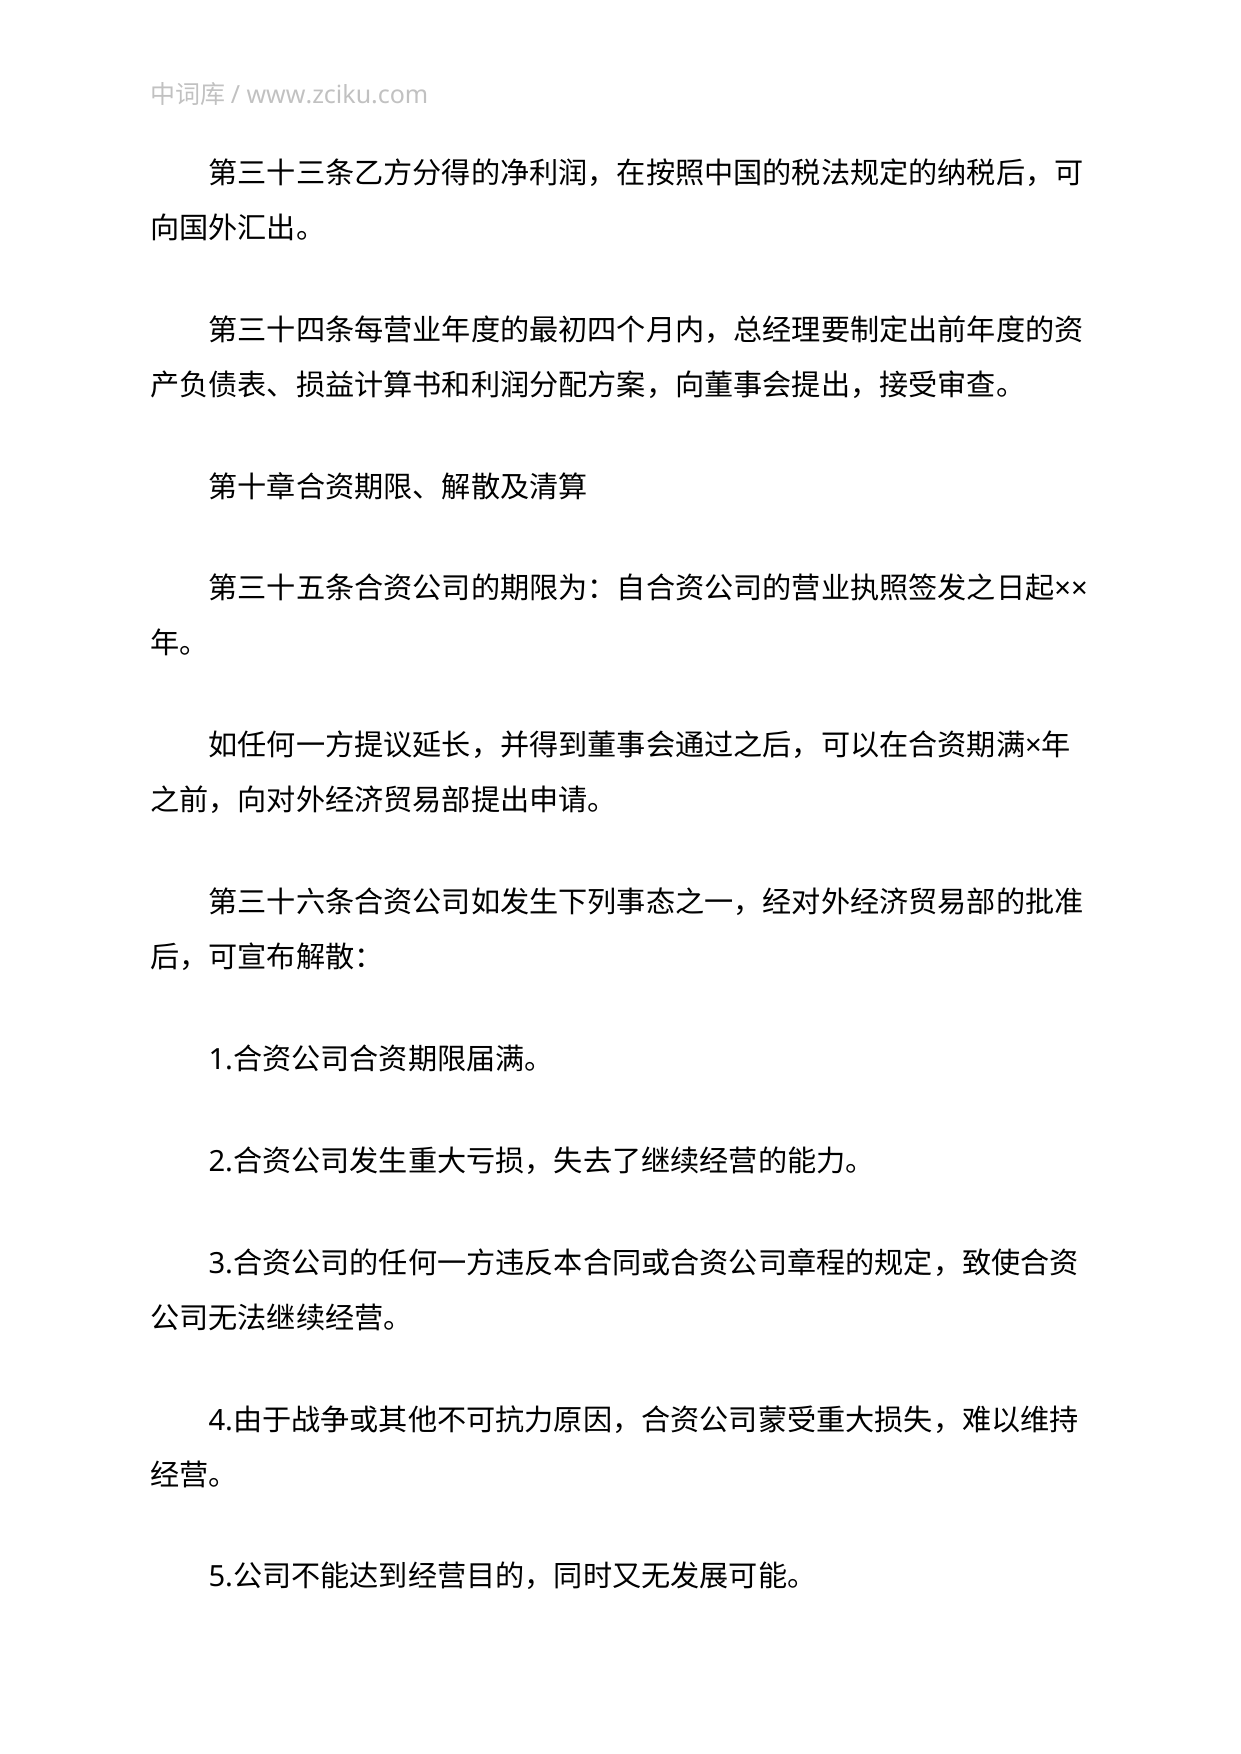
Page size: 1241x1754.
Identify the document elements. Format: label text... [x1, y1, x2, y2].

text 2.合资公司发生重大亏损，失去了继续经营的能力。 [150, 1137, 1090, 1180]
text 5.公司不能达到经营目的，同时又无发展可能。 [150, 1553, 1090, 1595]
text 1.合资公司合资期限届满。 [150, 1035, 1090, 1078]
text 第三十四条每营业年度的最初四个月内，总经理要制定出前年度的资产负债表、损益计算书和利润分配方案，向董事会提出，接受审查。 [150, 307, 1090, 404]
text 第三十三条乙方分得的净利润，在按照中国的税法规定的纳税后，可向国外汇出。 [150, 150, 1090, 247]
text 第三十五条合资公司的期限为：自合资公司的营业执照签发之日起××年。 [150, 565, 1090, 662]
text 第三十六条合资公司如发生下列事态之一，经对外经济贸易部的批准后，可宣布解散： [150, 879, 1090, 976]
text 3.合资公司的任何一方违反本合同或合资公司章程的规定，致使合资公司无法继续经营。 [150, 1239, 1090, 1337]
text 第十章合资期限、解散及清算 [150, 463, 1090, 506]
text 如任何一方提议延长，并得到董事会通过之后，可以在合资期满×年之前，向对外经济贸易部提出申请。 [150, 722, 1090, 819]
text 4.由于战争或其他不可抗力原因，合资公司蒙受重大损失，难以维持经营。 [150, 1396, 1090, 1493]
